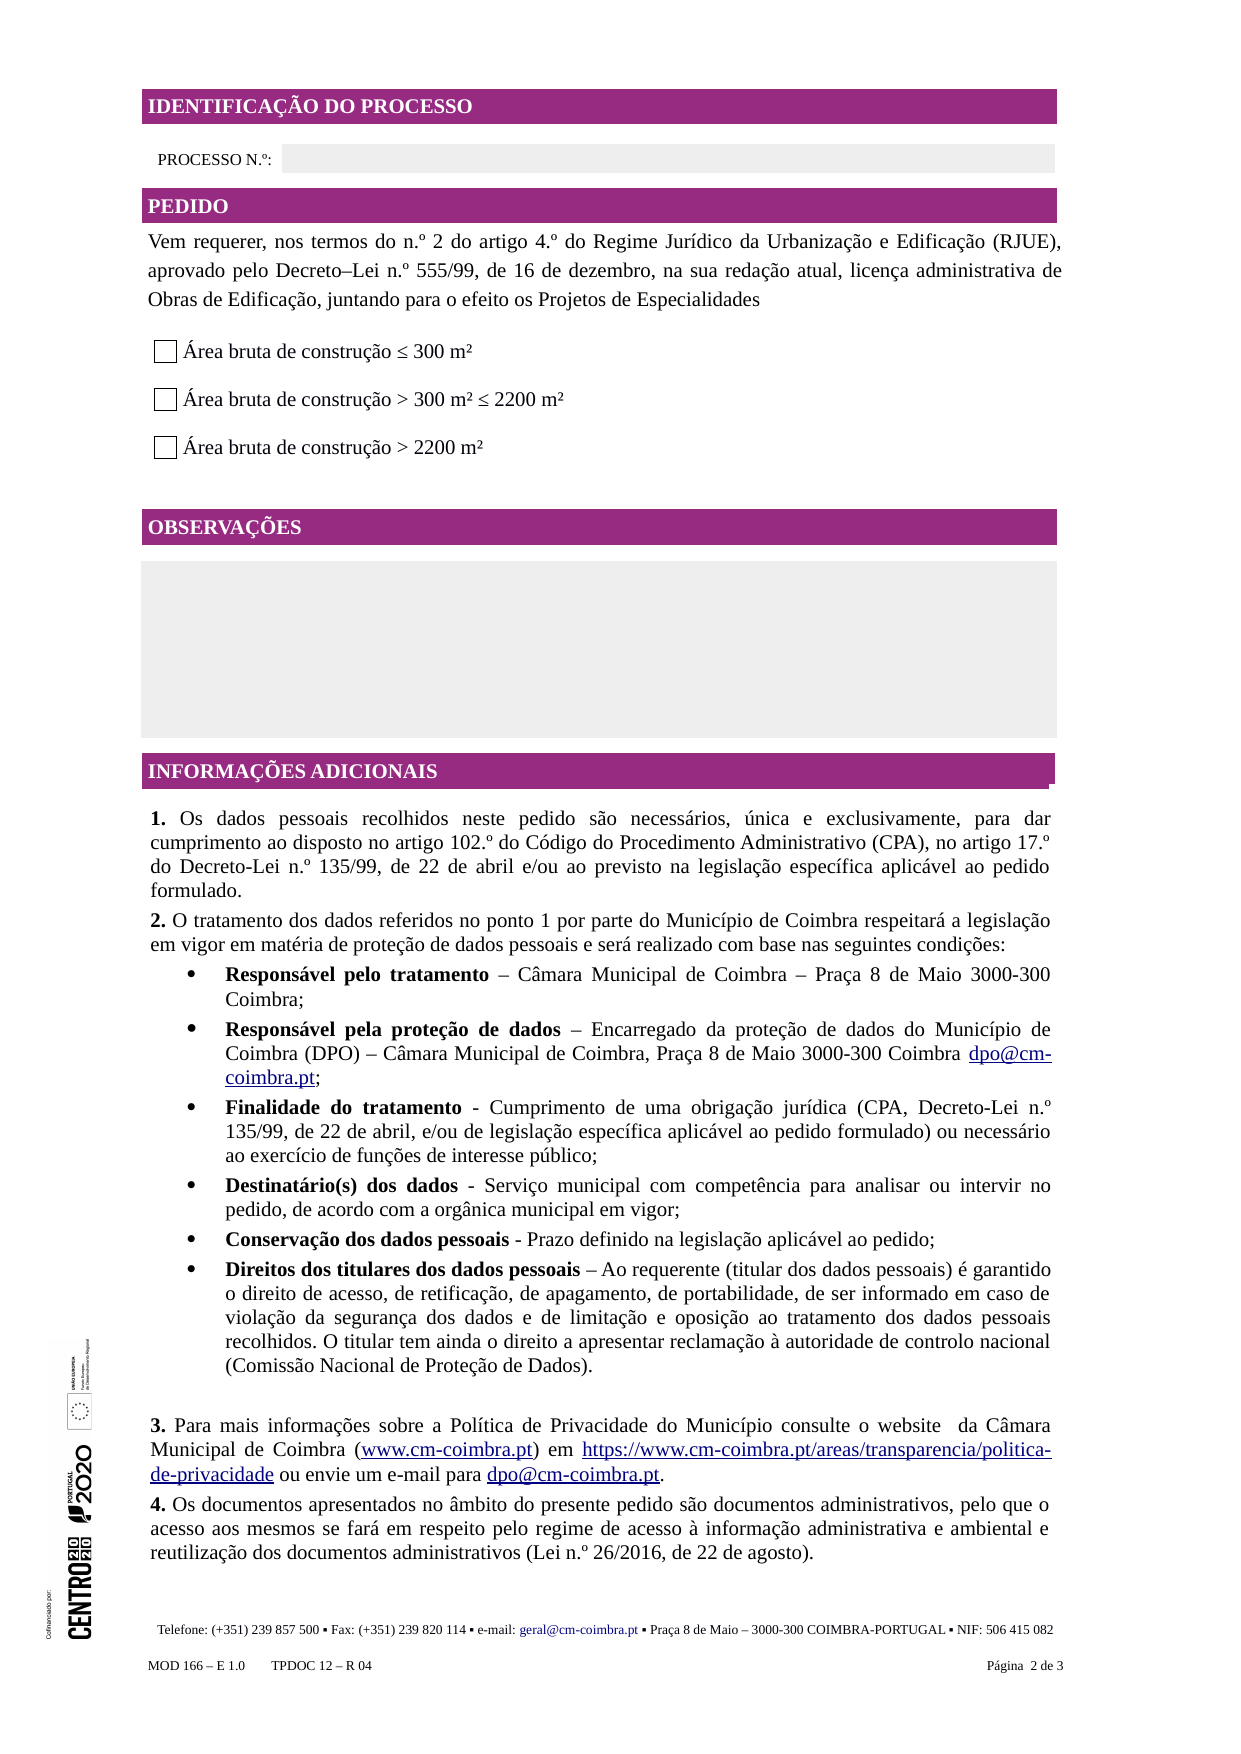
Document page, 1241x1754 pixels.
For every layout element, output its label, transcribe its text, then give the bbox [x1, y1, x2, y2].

picture [46, 1339, 92, 1639]
table_header INFORMAÇÕES ADICIONAIS [142, 753, 1055, 789]
text Área bruta de construção > 300 m² ≤ 2200 m² [153, 387, 1063, 411]
text Área bruta de construção ≤ 300 m² [153, 339, 1063, 363]
text Vem requerer, nos termos do n.º 2 do artigo 4.º do Regime Jurídico da Urbanização e Edificação (RJUE), aprovado pelo Decreto–Lei n.º 555/99, de 16 de dezembro, na sua redação atual, licença administrativa de Obras de Edificação, juntando para o efeito os Projetos de Especialidades [148, 229, 1063, 311]
table_header [282, 144, 1055, 173]
table_cell 1. Os dados pessoais recolhidos neste pedido são necessários, única e exclusivamente, para dar cumprimento ao disposto no artigo 102.º do Código do Procedimento Administrativo (CPA), no artigo 17.º do Decreto-Lei n.º 135/99, de 22 de abril e/ou ao previsto na legislação específica aplicável ao pedido formulado. 2. O tratamento dos dados referidos no ponto 1 por parte do Município de Coimbra respeitará a legislação em vigor em matéria de proteção de dados pessoais e será realizado com base nas seguintes condições: Responsável pelo tratamento – Câmara Municipal de Coimbra – Praça 8 de Maio 3000-300 Coimbra; Responsável pela proteção de dados – Encarregado da proteção de dados do Município de Coimbra (DPO) – Câmara Municipal de Coimbra, Praça 8 de Maio 3000-300 Coimbra dpo@cm-coimbra.pt; Finalidade do tratamento - Cumprimento de uma obrigação jurídica (CPA, Decreto-Lei n.º 135/99, de 22 de abril, e/ou de legislação específica aplicável ao pedido formulado) ou necessário ao exercício de funções de interesse público; Destinatário(s) dos dados - Serviço municipal com competência para analisar ou intervir no pedido, de acordo com a orgânica municipal em vigor; Conservação dos dados pessoais - Prazo definido na legislação aplicável ao pedido; Direitos dos titulares dos dados pessoais – Ao requerente (titular dos dados pessoais) é garantido o direito de acesso, de retificação, de apagamento, de portabilidade, de ser informado em caso de violação da segurança dos dados e de limitação e oposição ao tratamento dos dados pessoais recolhidos. O titular tem ainda o direito a apresentar reclamação à autoridade de controlo nacional (Comissão Nacional de Proteção de Dados). 3. Para mais informações sobre a Política de Privacidade do Município consulte o website da Câmara Municipal de Coimbra (www.cm-coimbra.pt) em https://www.cm-coimbra.pt/areas/transparencia/politica-de-privacidade ou envie um e-mail para dpo@cm-coimbra.pt. 4. Os documentos apresentados no âmbito do presente pedido são documentos administrativos, pelo que o acesso aos mesmos se fará em respeito pelo regime de acesso à informação administrativa e ambiental e reutilização dos documentos administrativos (Lei n.º 26/2016, de 22 de agosto). [147, 795, 1055, 1575]
table_header [141, 561, 1057, 738]
text Área bruta de construção > 2200 m² [153, 435, 1063, 459]
table_header OBSERVAÇÕES [142, 509, 1057, 545]
table_header IDENTIFICAÇÃO DO PROCESSO [142, 89, 1057, 124]
table_header PROCESSO N.º: [146, 144, 282, 173]
table_header PEDIDO [142, 188, 1057, 223]
